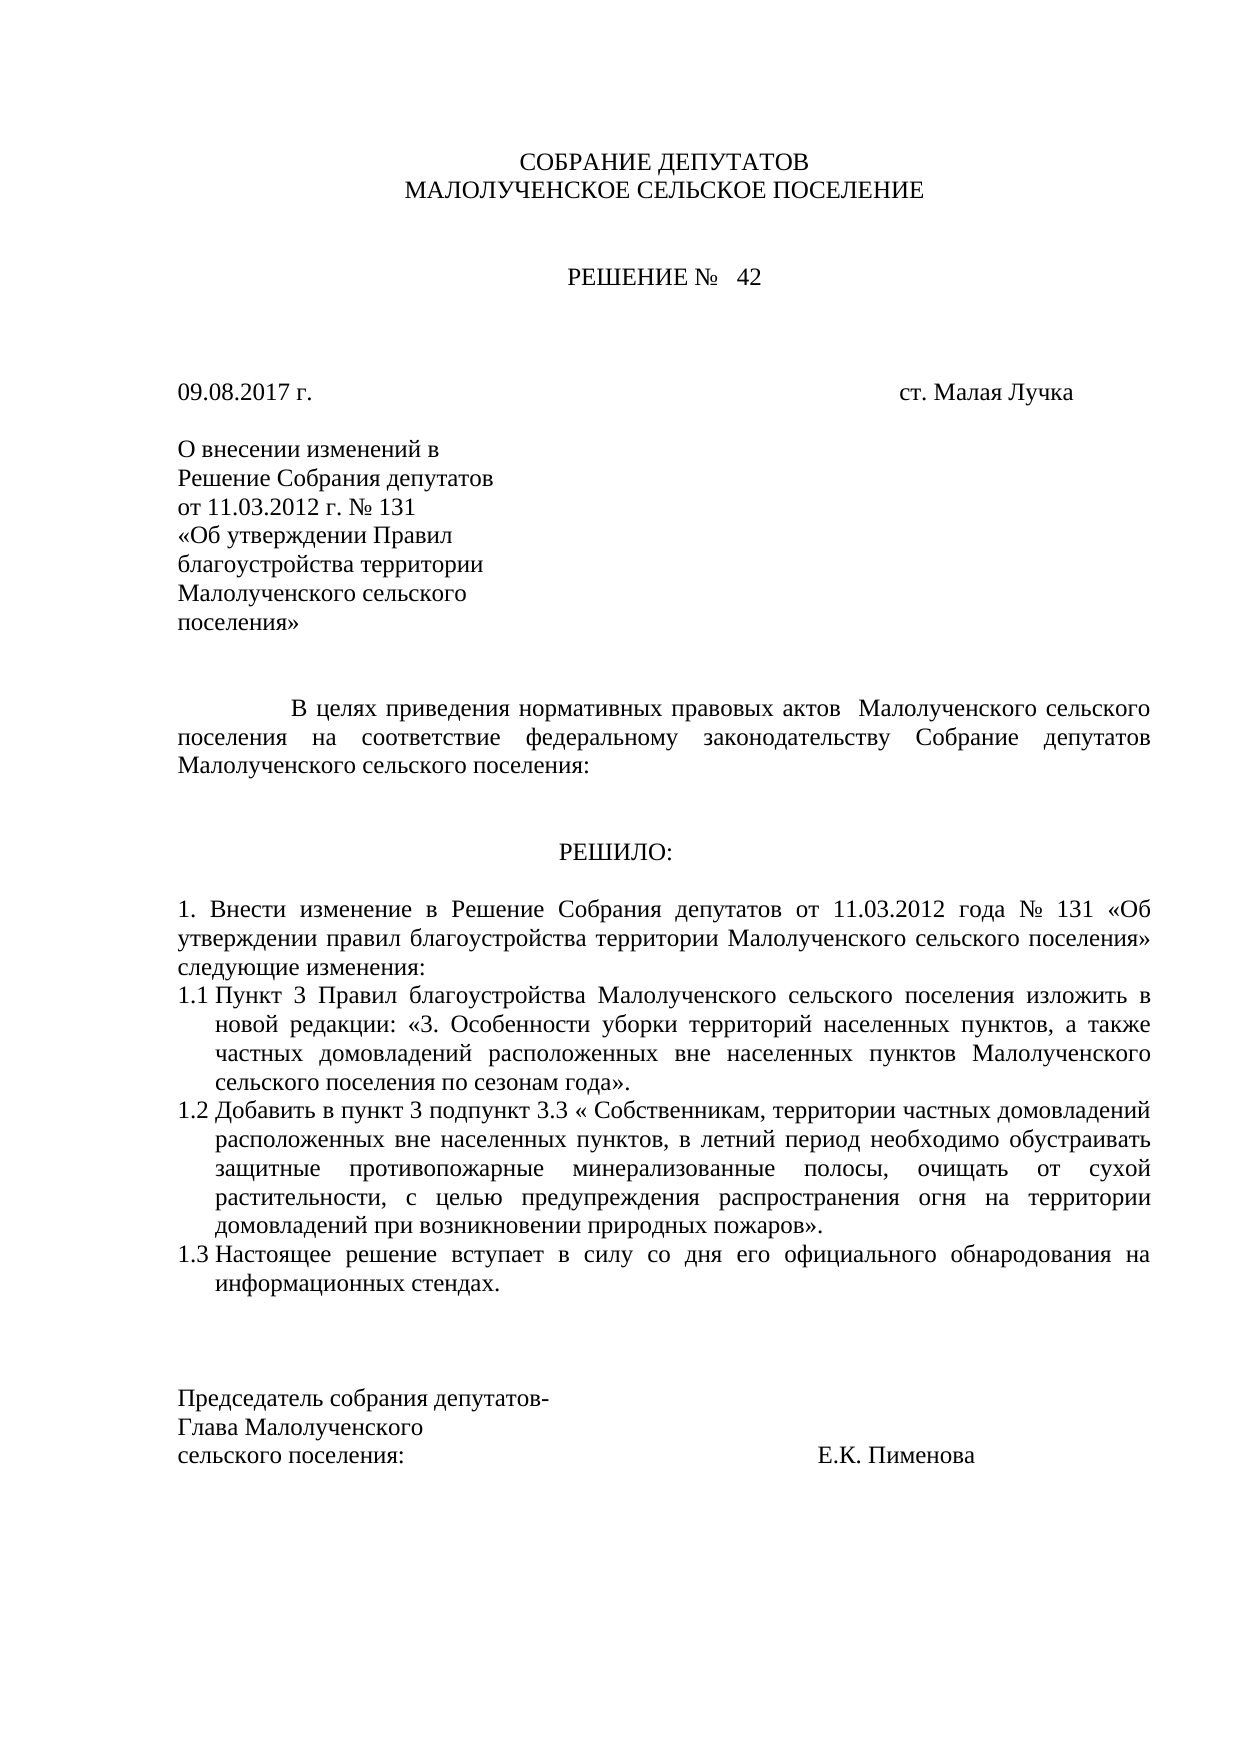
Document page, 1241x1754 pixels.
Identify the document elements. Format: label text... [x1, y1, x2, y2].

text сельского поселения: Е.К. Пименова [177, 1441, 1152, 1469]
text благоустройства территории [177, 549, 1152, 578]
text Решение Собрания депутатов [177, 463, 1152, 492]
text поселения» [177, 607, 1152, 636]
text РЕШИЛО: [177, 837, 1152, 866]
text СОБРАНИЕ ДЕПУТАТОВ [177, 147, 1152, 176]
text 09.08.2017 г. ст. Малая Лучка [177, 377, 1152, 406]
text Малолученского сельского [177, 578, 1152, 607]
text В целях приведения нормативных правовых актов Малолученского сельского поселения на соответствие федеральному законодательству Собрание депутатов Малолученского сельского поселения: [177, 693, 1152, 779]
text «Об утверждении Правил [177, 521, 1152, 549]
text от 11.03.2012 г. № 131 [177, 492, 1152, 521]
text Глава Малолученского [177, 1412, 1152, 1441]
list Добавить в пункт 3 подпункт 3.3 « Собственникам, территории частных домовладений расположенных вне населенных пунктов, в летний период необходимо обустраивать защитные противопожарные минерализованные полосы, очищать от сухой растительности, с целью предупреждения распространения огня на территории домовладений при возникновении природных пожаров». [177, 1096, 1152, 1239]
text РЕШЕНИЕ № 42 [177, 262, 1152, 291]
text 1. Внести изменение в Решение Собрания депутатов от 11.03.2012 года № 131 «Об утверждении правил благоустройства территории Малолученского сельского поселения» следующие изменения: [177, 894, 1152, 981]
text О внесении изменений в [177, 434, 1152, 463]
list Пункт 3 Правил благоустройства Малолученского сельского поселения изложить в новой редакции: «3. Особенности уборки территорий населенных пунктов, а также частных домовладений расположенных вне населенных пунктов Малолученского сельского поселения по сезонам года». [177, 981, 1152, 1096]
text Председатель собрания депутатов- [177, 1383, 1152, 1412]
text МАЛОЛУЧЕНСКОЕ СЕЛЬСКОЕ ПОСЕЛЕНИЕ [177, 176, 1152, 204]
list Настоящее решение вступает в силу со дня его официального обнародования на информационных стендах. [177, 1239, 1152, 1297]
